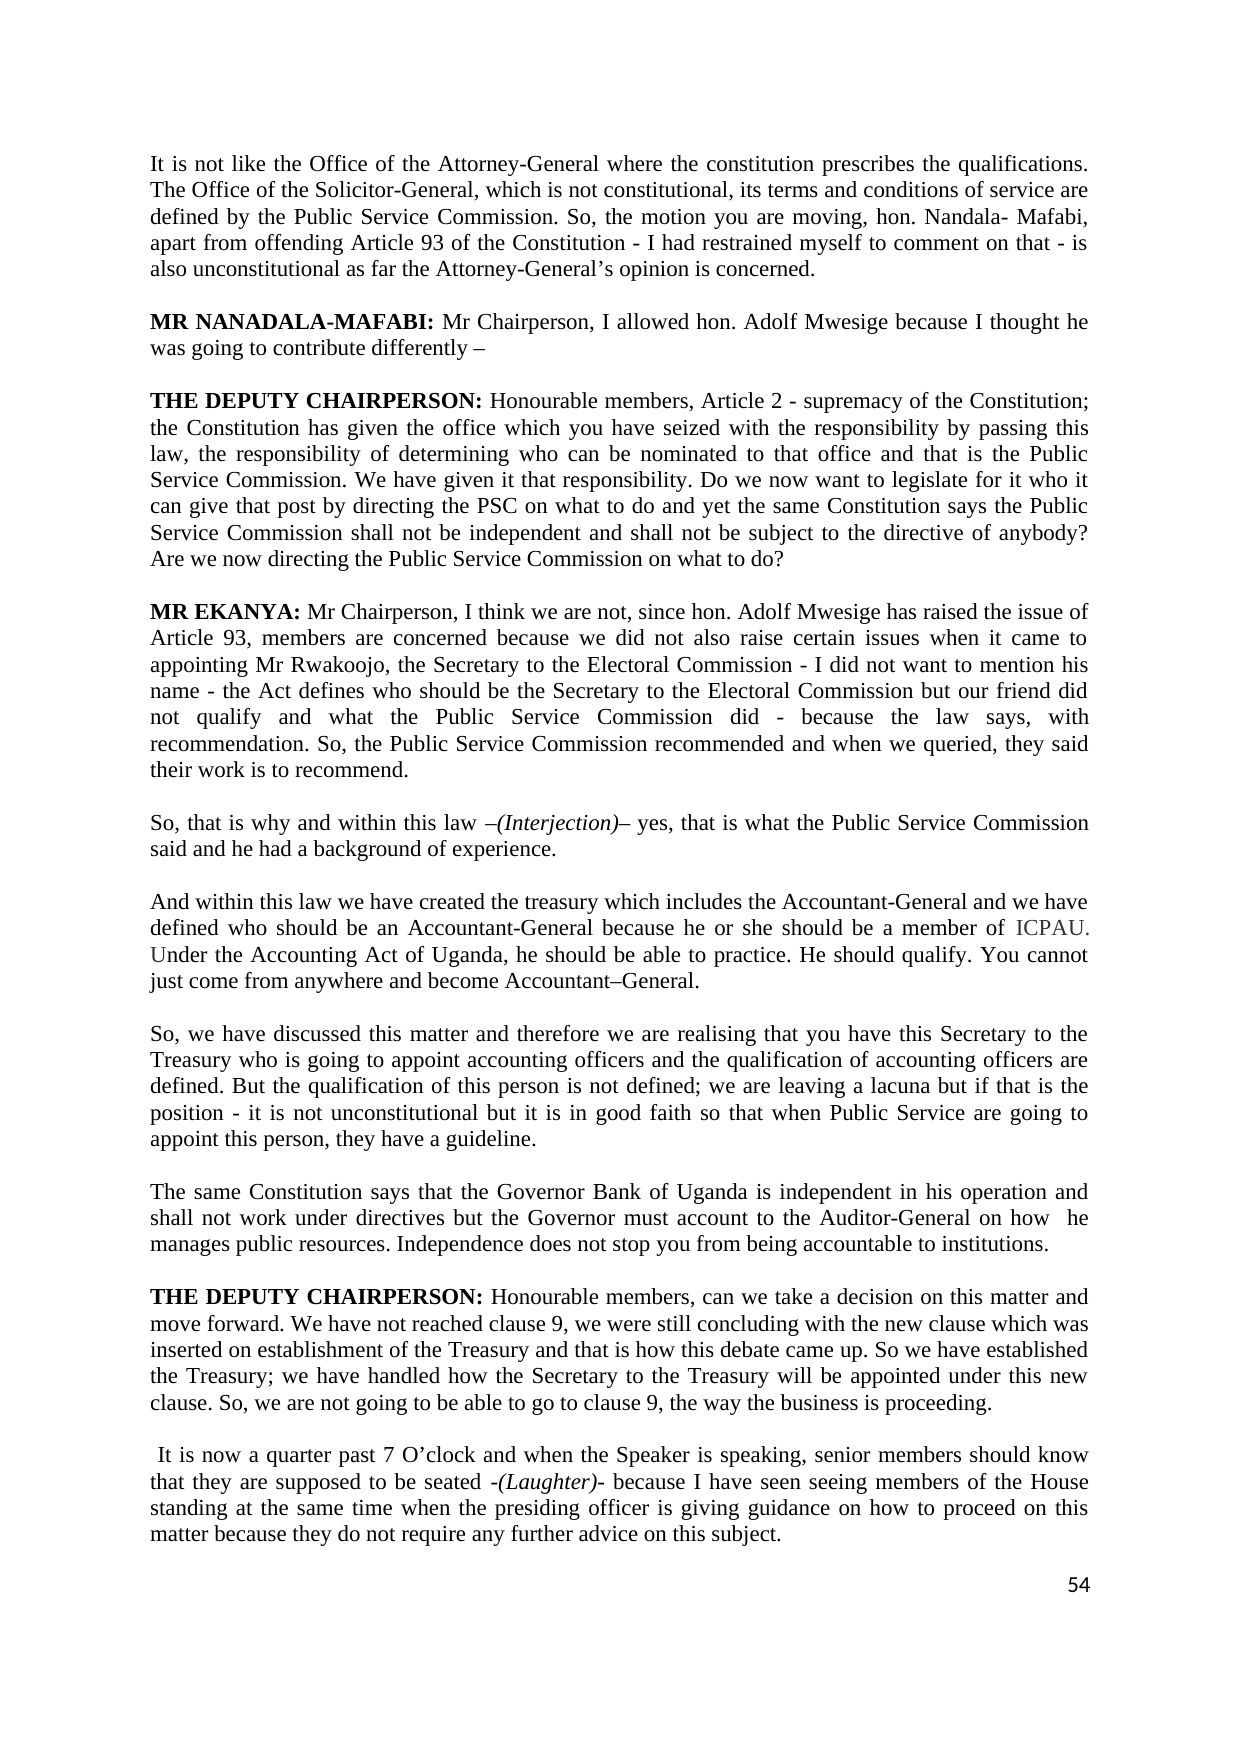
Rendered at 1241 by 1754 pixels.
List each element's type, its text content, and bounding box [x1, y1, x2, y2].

text THE DEPUTY CHAIRPERSON: Honourable members, Article 2 - supremacy of the Constitution; the Constitution has given the office which you have seized with the responsibility by passing this law, the responsibility of determining who can be nominated to that office and that is the Public Service Commission. We have given it that responsibility. Do we now want to legislate for it who it can give that post by directing the PSC on what to do and yet the same Constitution says the Public Service Commission shall not be independent and shall not be subject to the directive of anybody? Are we now directing the Public Service Commission on what to do? [150, 389, 1090, 573]
text It is not like the Office of the Attorney-General where the constitution prescribes the qualifications. The Office of the Solicitor-General, which is not constitutional, its terms and conditions of service are defined by the Public Service Commission. So, the motion you are moving, hon. Nandala- Mafabi, apart from offending Article 93 of the Constitution - I had restrained myself to comment on that - is also unconstitutional as far the Attorney-General’s opinion is concerned. [150, 150, 1090, 282]
text It is now a quarter past 7 O’clock and when the Speaker is speaking, senior members should know that they are supposed to be seated -(Laughter)- because I have seen seeing members of the House standing at the same time when the presiding officer is giving guidance on how to proceed on this matter because they do not require any further advice on this subject. [150, 1443, 1090, 1548]
text The same Constitution says that the Governor Bank of Uganda is independent in his operation and shall not work under directives but the Governor must account to the Auditor-General on how he manages public resources. Independence does not stop you from being accountable to institutions. [150, 1179, 1090, 1258]
text So, that is why and within this law –(Interjection)– yes, that is what the Public Service Commission said and he had a background of experience. [150, 811, 1090, 863]
text MR EKANYA: Mr Chairperson, I think we are not, since hon. Adolf Mwesige has raised the issue of Article 93, members are concerned because we did not also raise certain issues when it came to appointing Mr Rwakoojo, the Secretary to the Electoral Commission - I did not want to mention his name - the Act defines who should be the Secretary to the Electoral Commission but our friend did not qualify and what the Public Service Commission did - because the law says, with recommendation. So, the Public Service Commission recommended and when we queried, they said their work is to recommend. [150, 600, 1090, 784]
text THE DEPUTY CHAIRPERSON: Honourable members, can we take a decision on this matter and move forward. We have not reached clause 9, we were still concluding with the new clause which was inserted on establishment of the Treasury and that is how this debate came up. So we have established the Treasury; we have handled how the Secretary to the Treasury will be appointed under this new clause. So, we are not going to be able to go to clause 9, the way the business is proceeding. [150, 1285, 1090, 1417]
text MR NANADALA-MAFABI: Mr Chairperson, I allowed hon. Adolf Mwesige because I thought he was going to contribute differently – [150, 308, 1090, 361]
text So, we have discussed this matter and therefore we are realising that you have this Secretary to the Treasury who is going to appoint accounting officers and the qualification of accounting officers are defined. But the qualification of this person is not defined; we are leaving a lacuna but if that is the position - it is not unconstitutional but it is in good faith so that when Public Service are going to appoint this person, they have a guideline. [150, 1021, 1090, 1153]
text And within this law we have created the treasury which includes the Accountant-General and we have defined who should be an Accountant-General because he or she should be a member of ICPAU. Under the Accounting Act of Uganda, he should be able to practice. He should qualify. You cannot just come from anywhere and become Accountant–General. [150, 889, 1090, 995]
